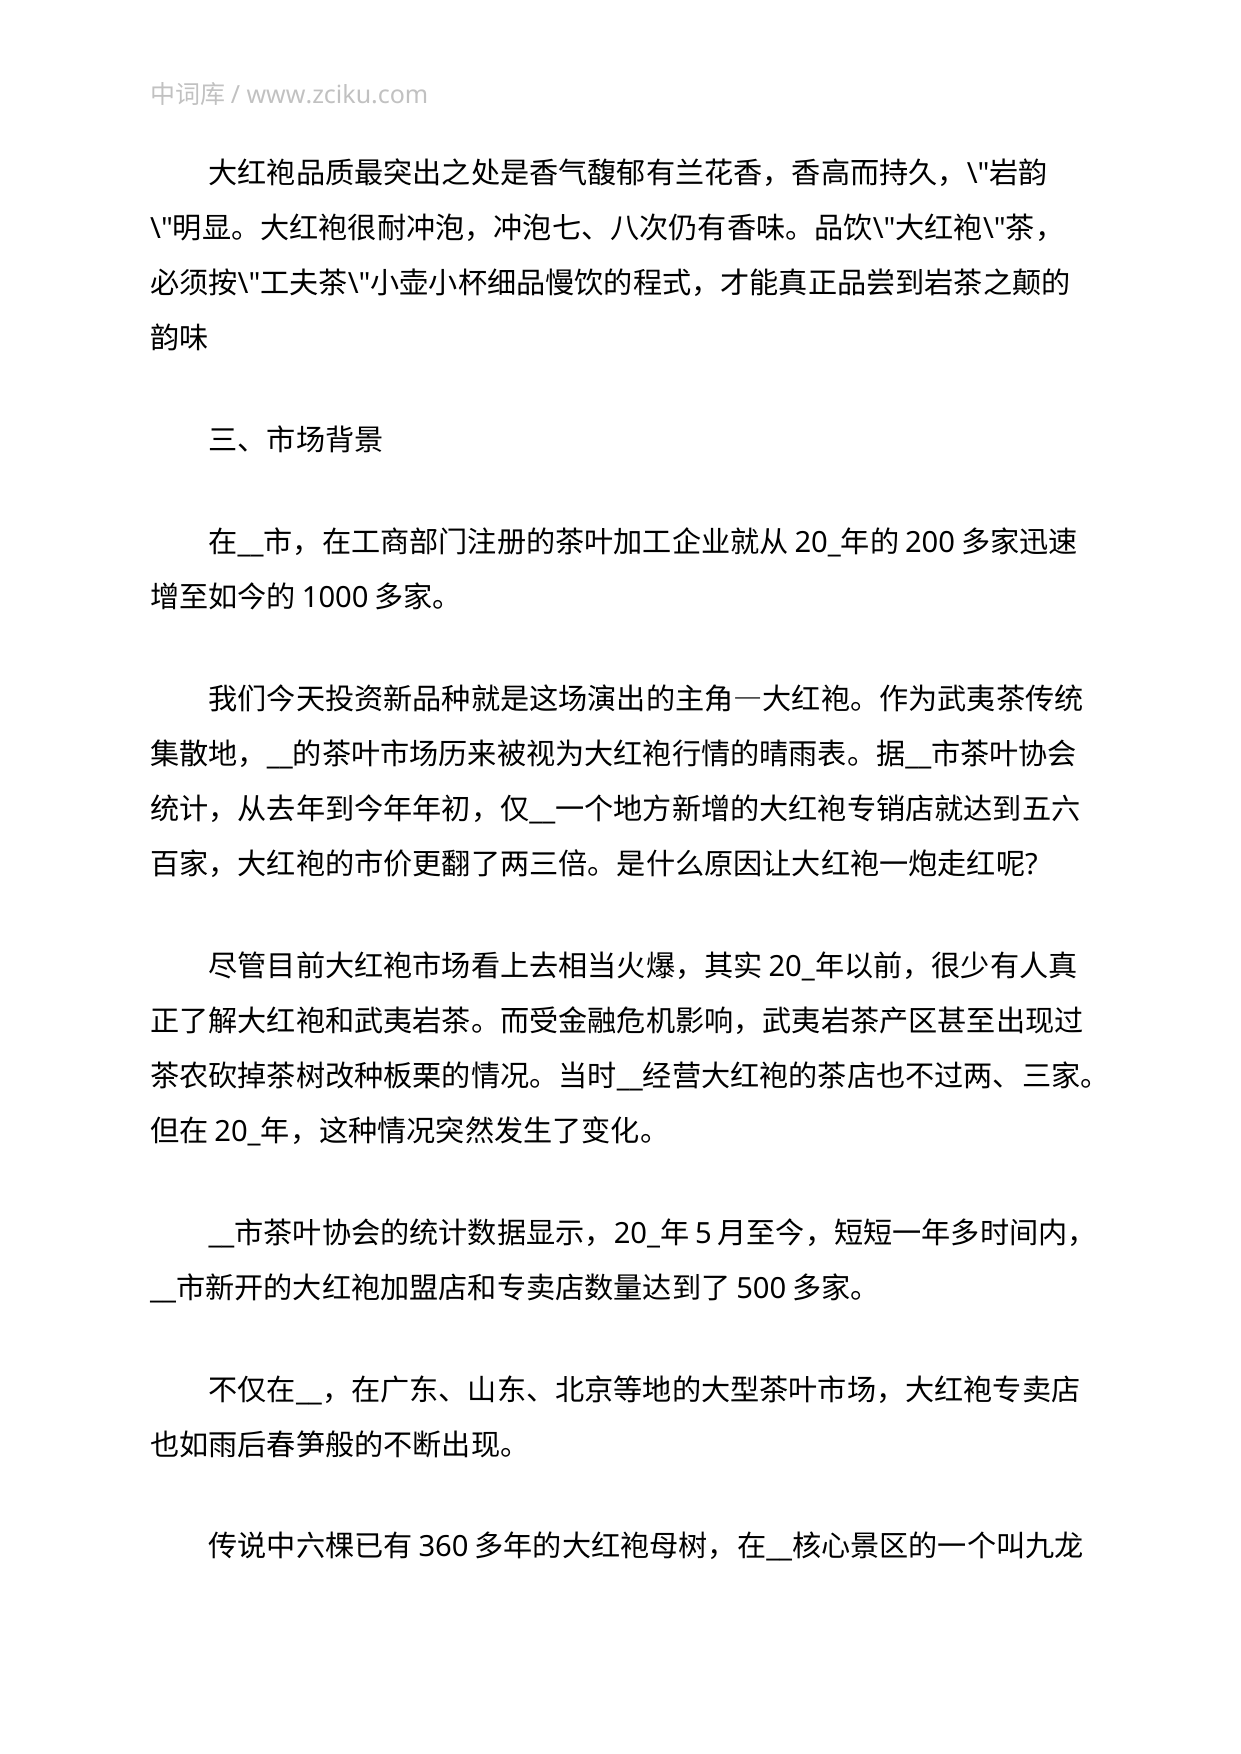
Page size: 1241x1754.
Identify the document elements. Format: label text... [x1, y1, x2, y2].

text 不仅在__，在广东、山东、北京等地的大型茶叶市场，大红袍专卖店也如雨后春笋般的不断出现。 [150, 1366, 1090, 1463]
text 三、市场背景 [150, 417, 1090, 459]
text 在__市，在工商部门注册的茶叶加工企业就从20_年的200多家迅速增至如今的1000多家。 [150, 518, 1090, 616]
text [150, 1523, 1090, 1565]
text 尽管目前大红袍市场看上去相当火爆，其实20_年以前，很少有人真正了解大红袍和武夷岩茶。而受金融危机影响，武夷岩茶产区甚至出现过茶农砍掉茶树改种板栗的情况。当时__经营大红袍的茶店也不过两、三家。但在20_年，这种情况突然发生了变化。 [150, 942, 1090, 1150]
text 大红袍品质最突出之处是香气馥郁有兰花香，香高而持久，\"岩韵\"明显。大红袍很耐冲泡，冲泡七、八次仍有香味。品饮\"大红袍\"茶，必须按\"工夫茶\"小壶小杯细品慢饮的程式，才能真正品尝到岩茶之颠的韵味 [150, 150, 1090, 357]
text __市茶叶协会的统计数据显示，20_年5月至今，短短一年多时间内，__市新开的大红袍加盟店和专卖店数量达到了500多家。 [150, 1209, 1090, 1307]
text 我们今天投资新品种就是这场演出的主角—大红袍。作为武夷茶传统集散地，__的茶叶市场历来被视为大红袍行情的晴雨表。据__市茶叶协会统计，从去年到今年年初，仅__一个地方新增的大红袍专销店就达到五六百家，大红袍的市价更翻了两三倍。是什么原因让大红袍一炮走红呢? [150, 676, 1090, 883]
